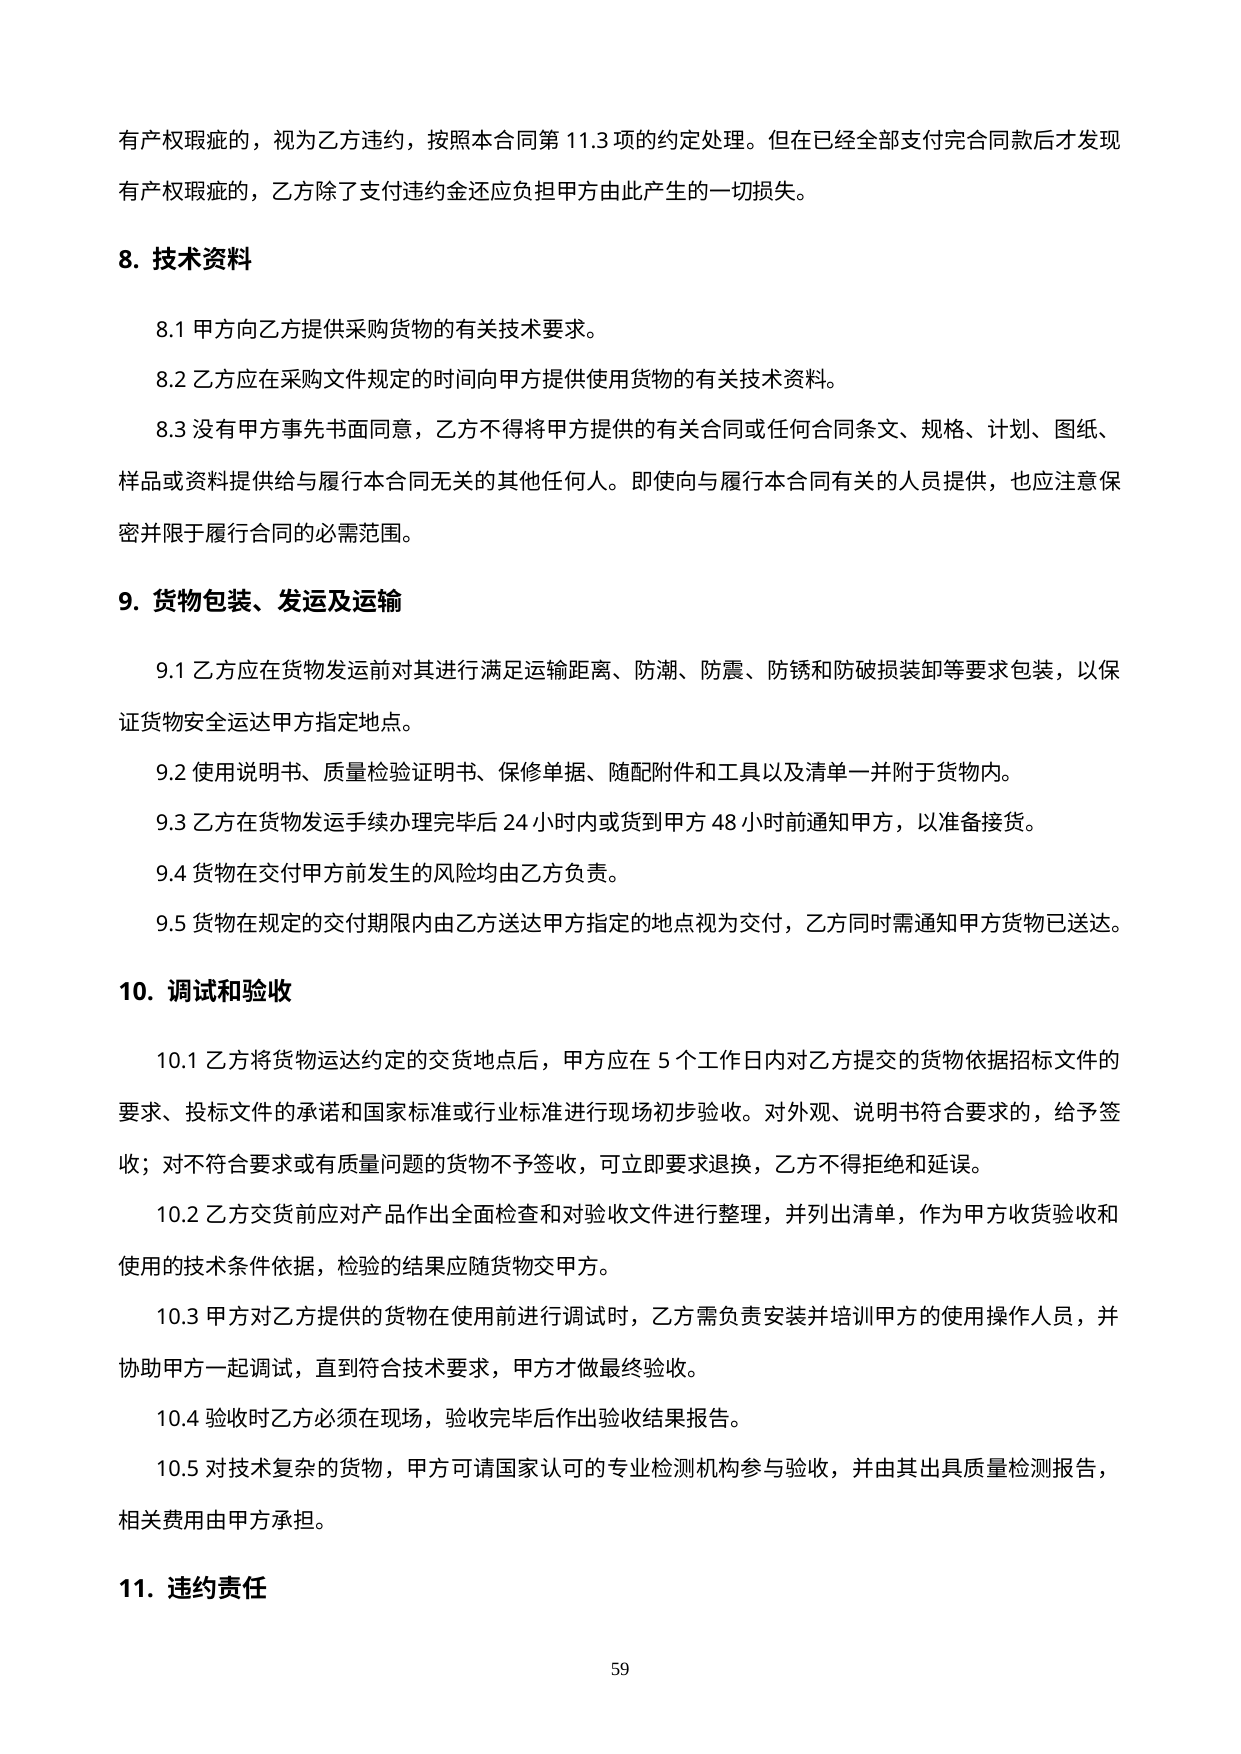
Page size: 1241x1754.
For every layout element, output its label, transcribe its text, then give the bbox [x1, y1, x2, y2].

text 9. 货物包装、发运及运输 [118, 564, 1122, 633]
text 9.1 乙方应在货物发运前对其进行满足运输距离、防潮、防震、防锈和防破损装卸等要求包装，以保证货物安全运达甲方指定地点。 [118, 652, 1122, 738]
text 9.2 使用说明书、质量检验证明书、保修单据、随配附件和工具以及清单一并附于货物内。 [118, 754, 1122, 788]
text 10.5 对技术复杂的货物，甲方可请国家认可的专业检测机构参与验收，并由其出具质量检测报告，相关费用由甲方承担。 [118, 1450, 1122, 1536]
text 10.4 验收时乙方必须在现场，验收完毕后作出验收结果报告。 [118, 1399, 1122, 1434]
text 9.5 货物在规定的交付期限内由乙方送达甲方指定的地点视为交付，乙方同时需通知甲方货物已送达。 [118, 904, 1122, 939]
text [118, 121, 1122, 207]
text 8.3 没有甲方事先书面同意，乙方不得将甲方提供的有关合同或任何合同条文、规格、计划、图纸、样品或资料提供给与履行本合同无关的其他任何人。即使向与履行本合同有关的人员提供，也应注意保密并限于履行合同的必需范围。 [118, 411, 1122, 549]
text 10.2 乙方交货前应对产品作出全面检查和对验收文件进行整理，并列出清单，作为甲方收货验收和使用的技术条件依据，检验的结果应随货物交甲方。 [118, 1196, 1122, 1282]
text 10.3 甲方对乙方提供的货物在使用前进行调试时，乙方需负责安装并培训甲方的使用操作人员，并协助甲方一起调试，直到符合技术要求，甲方才做最终验收。 [118, 1298, 1122, 1384]
text 8.2 乙方应在采购文件规定的时间向甲方提供使用货物的有关技术资料。 [118, 361, 1122, 395]
text 10. 调试和验收 [118, 955, 1122, 1024]
text 9.3 乙方在货物发运手续办理完毕后24小时内或货到甲方48小时前通知甲方，以准备接货。 [118, 804, 1122, 838]
text 8.1 甲方向乙方提供采购货物的有关技术要求。 [118, 310, 1122, 345]
text 9.4 货物在交付甲方前发生的风险均由乙方负责。 [118, 854, 1122, 889]
text 10.1 乙方将货物运达约定的交货地点后，甲方应在5个工作日内对乙方提交的货物依据招标文件的要求、投标文件的承诺和国家标准或行业标准进行现场初步验收。对外观、说明书符合要求的，给予签收；对不符合要求或有质量问题的货物不予签收，可立即要求退换，乙方不得拒绝和延误。 [118, 1042, 1122, 1180]
text 11. 违约责任 [118, 1552, 1122, 1621]
text 8. 技术资料 [118, 223, 1122, 292]
